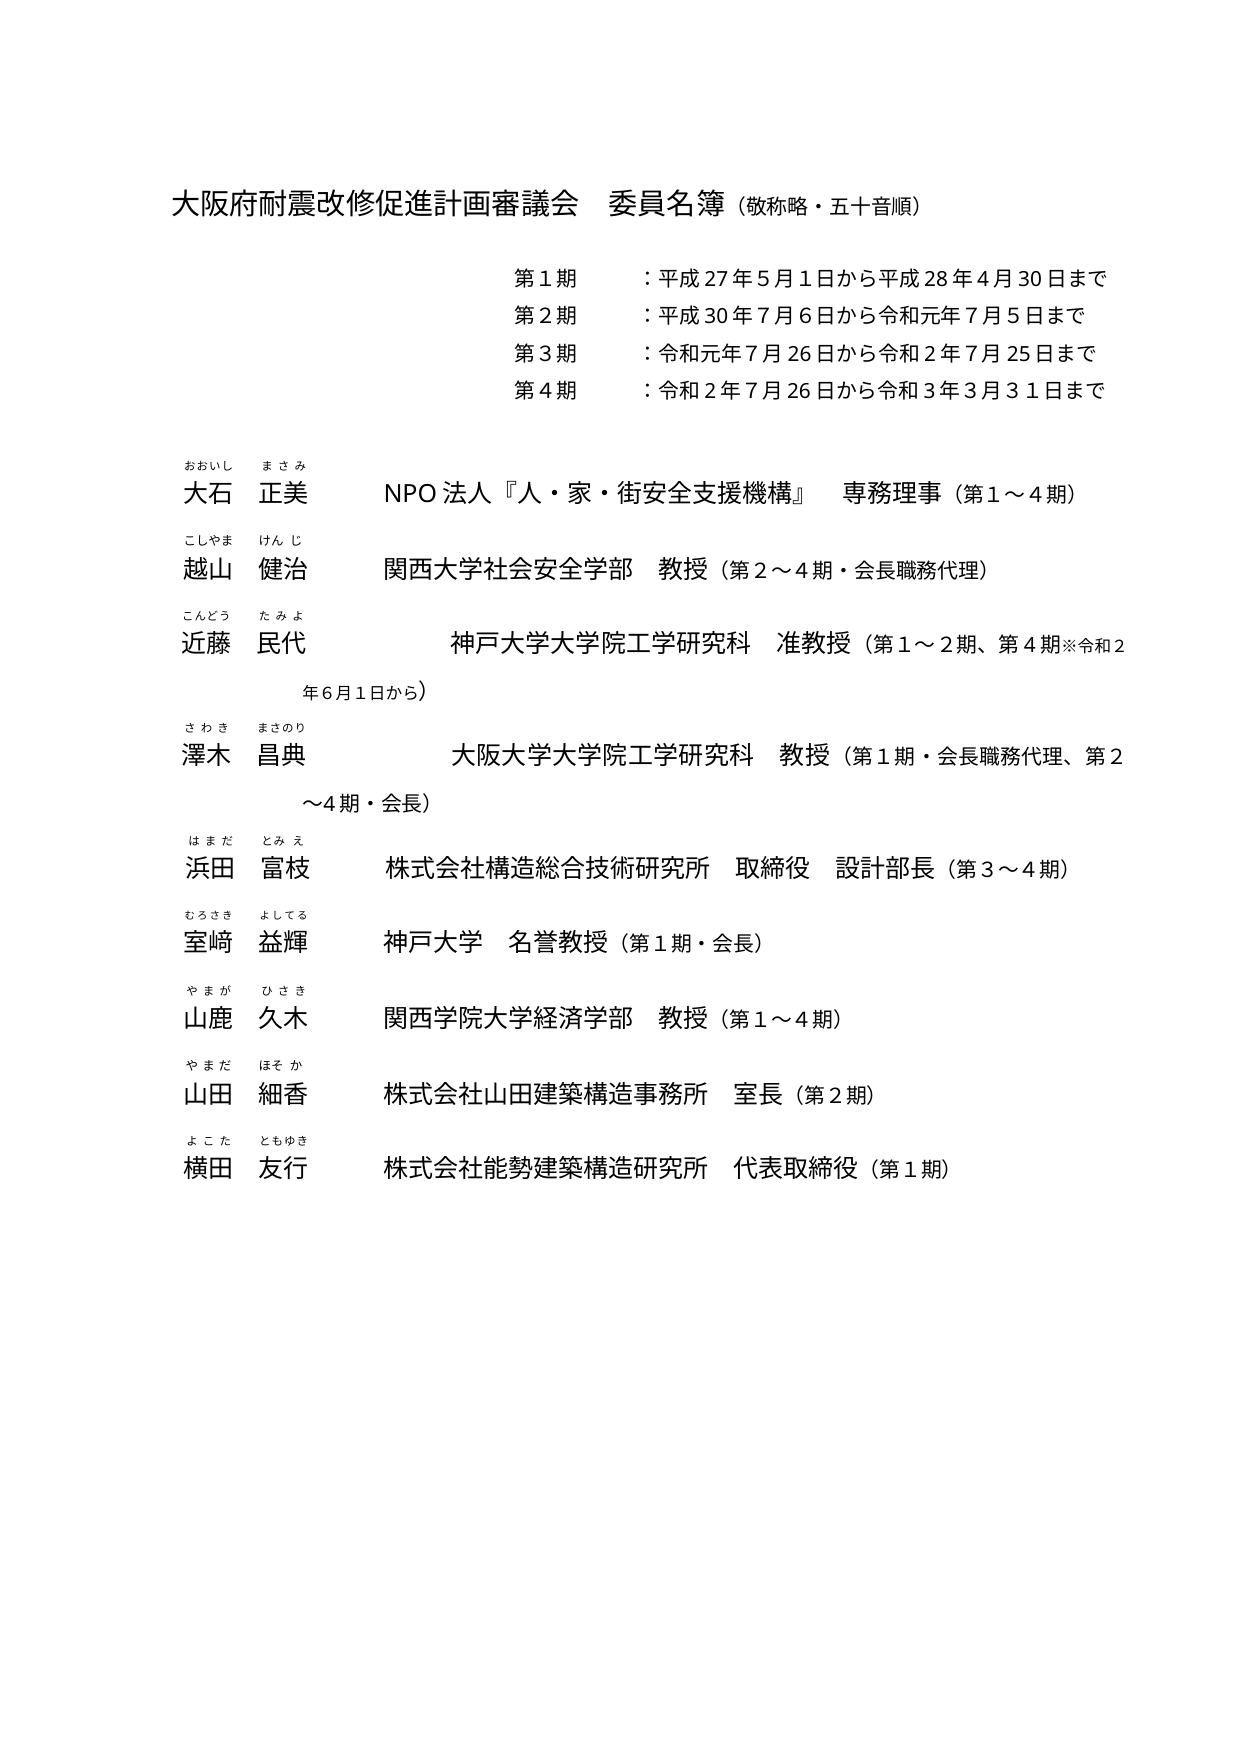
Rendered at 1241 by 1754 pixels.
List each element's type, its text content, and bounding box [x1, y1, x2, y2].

text 第２期 ：平成30年７月６日から令和元年７月５日まで [452, 296, 1128, 333]
text 第１期 ：平成27年５月１日から平成28年4月30日まで [452, 258, 1128, 296]
text 大阪大学大学院工学研究科 教授（第１期・会長職務代理、第２～4期・会長） [181, 708, 1128, 821]
text 第４期 ：令和2年７月26日から令和3年３月３１日まで [452, 371, 1128, 408]
text 第３期 ：令和元年７月26日から令和2年７月25日まで [452, 333, 1128, 371]
text 大阪府耐震改修促進計画審議会 委員名簿（敬称略・五十音順） [112, 164, 1105, 239]
text 関西大学社会安全学部 教授（第２～４期・会長職務代理） [158, 521, 1128, 596]
text NPO法人『人・家・街安全支援機構』 専務理事（第１～４期） [158, 446, 1128, 521]
text 株式会社山田建築構造事務所 室長（第２期） [158, 1046, 1128, 1121]
text 株式会社能勢建築構造研究所 代表取締役（第１期） [158, 1121, 1128, 1196]
text 神戸大学大学院工学研究科 准教授（第１～２期、第4期※令和２年６月１日から） [181, 596, 1128, 708]
text 関西学院大学経済学部 教授（第１～４期） [158, 971, 1128, 1046]
text 神戸大学 名誉教授（第１期・会長） [158, 896, 1128, 971]
text 株式会社構造総合技術研究所 取締役 設計部長（第３～４期） [135, 821, 1105, 896]
